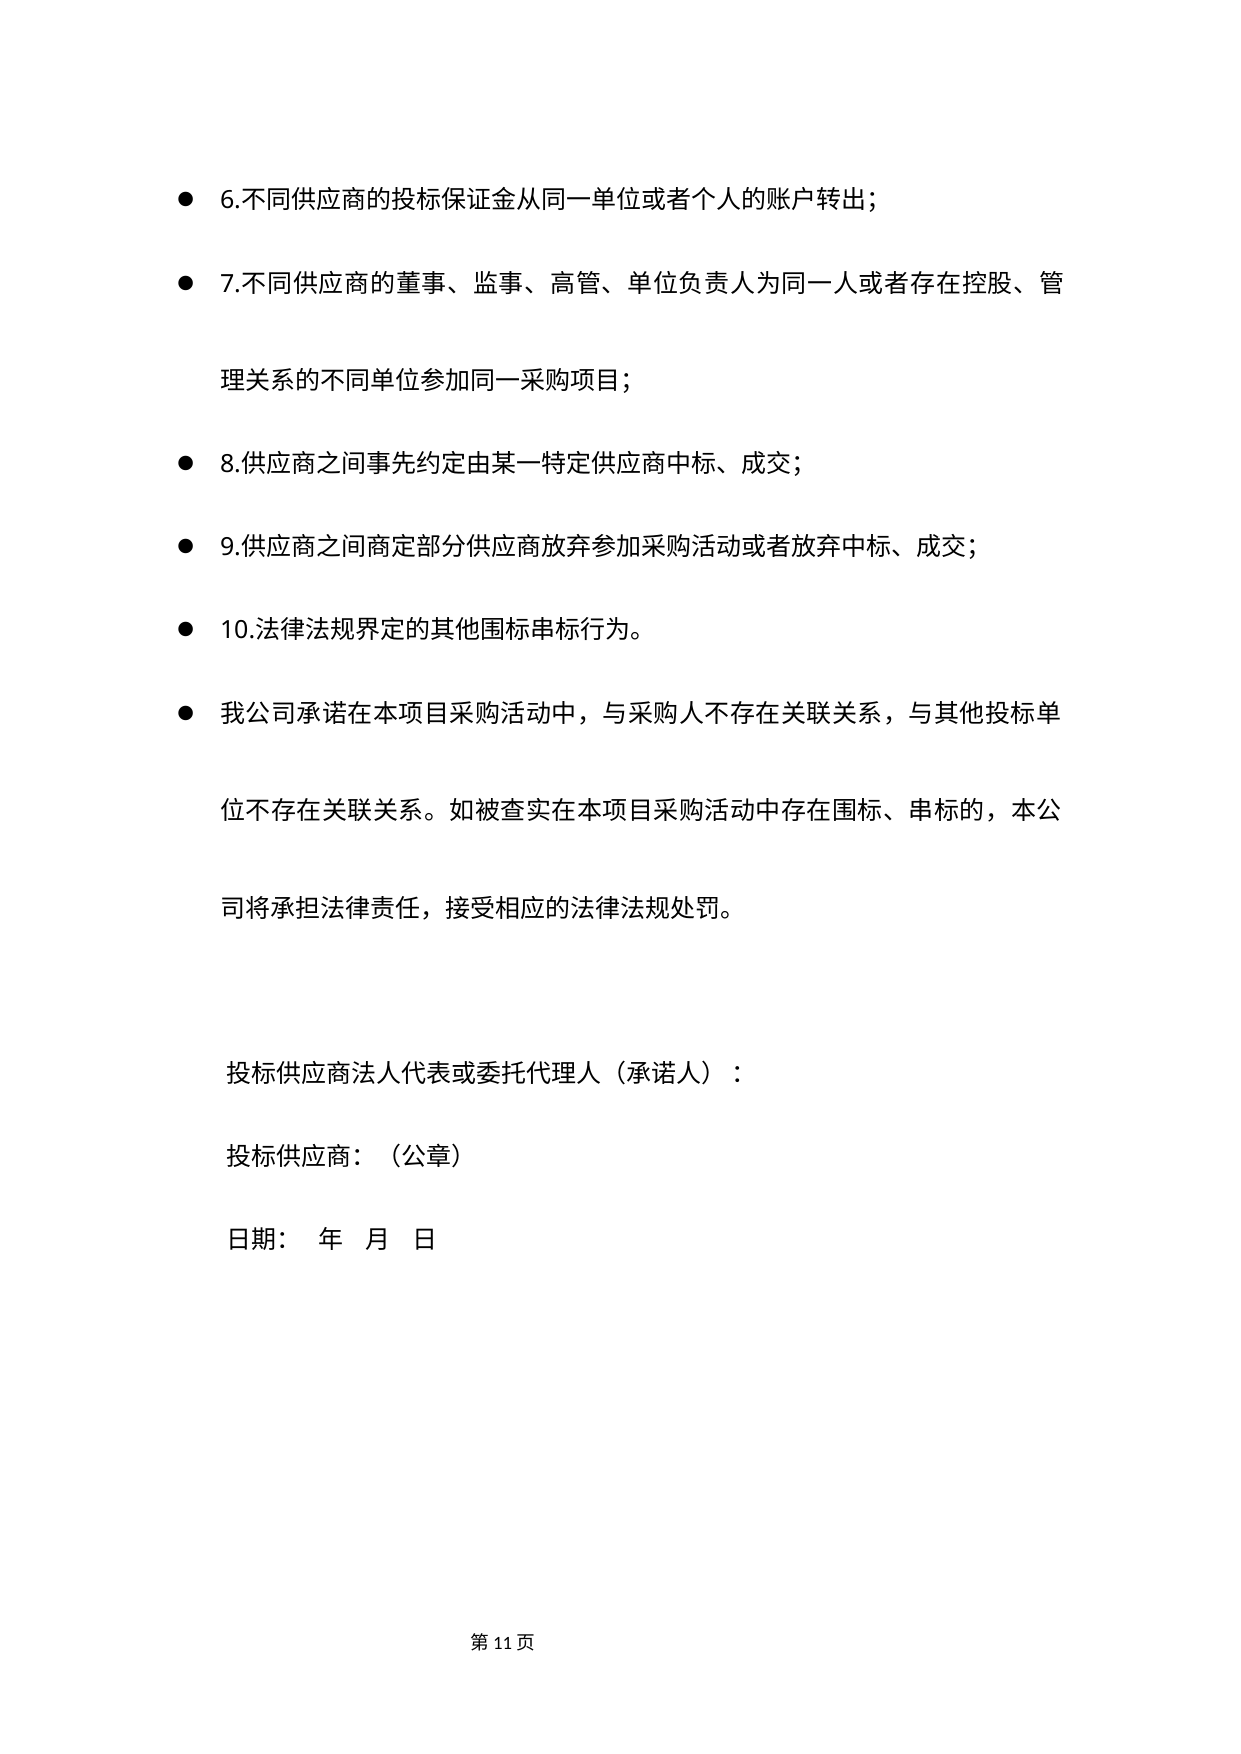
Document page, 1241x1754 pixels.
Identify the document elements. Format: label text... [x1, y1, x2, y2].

text 日期： 年 月 日 [176, 1205, 1064, 1270]
list 9.供应商之间商定部分供应商放弃参加采购活动或者放弃中标、成交； [176, 512, 1064, 577]
list 10.法律法规界定的其他围标串标行为。 [176, 596, 1064, 661]
text 投标供应商法人代表或委托代理人（承诺人） ： [176, 1039, 1064, 1104]
text 投标供应商：（公章） [176, 1122, 1064, 1187]
list 7.不同供应商的董事、监事、高管、单位负责人为同一人或者存在控股、管理关系的不同单位参加同一采购项目； [176, 249, 1064, 411]
list 8.供应商之间事先约定由某一特定供应商中标、成交； [176, 429, 1064, 494]
list 我公司承诺在本项目采购活动中，与采购人不存在关联关系，与其他投标单位不存在关联关系。如被查实在本项目采购活动中存在围标、串标的，本公司将承担法律责任，接受相应的法律法规处罚。 [176, 679, 1064, 939]
list 6.不同供应商的投标保证金从同一单位或者个人的账户转出； [176, 166, 1064, 231]
